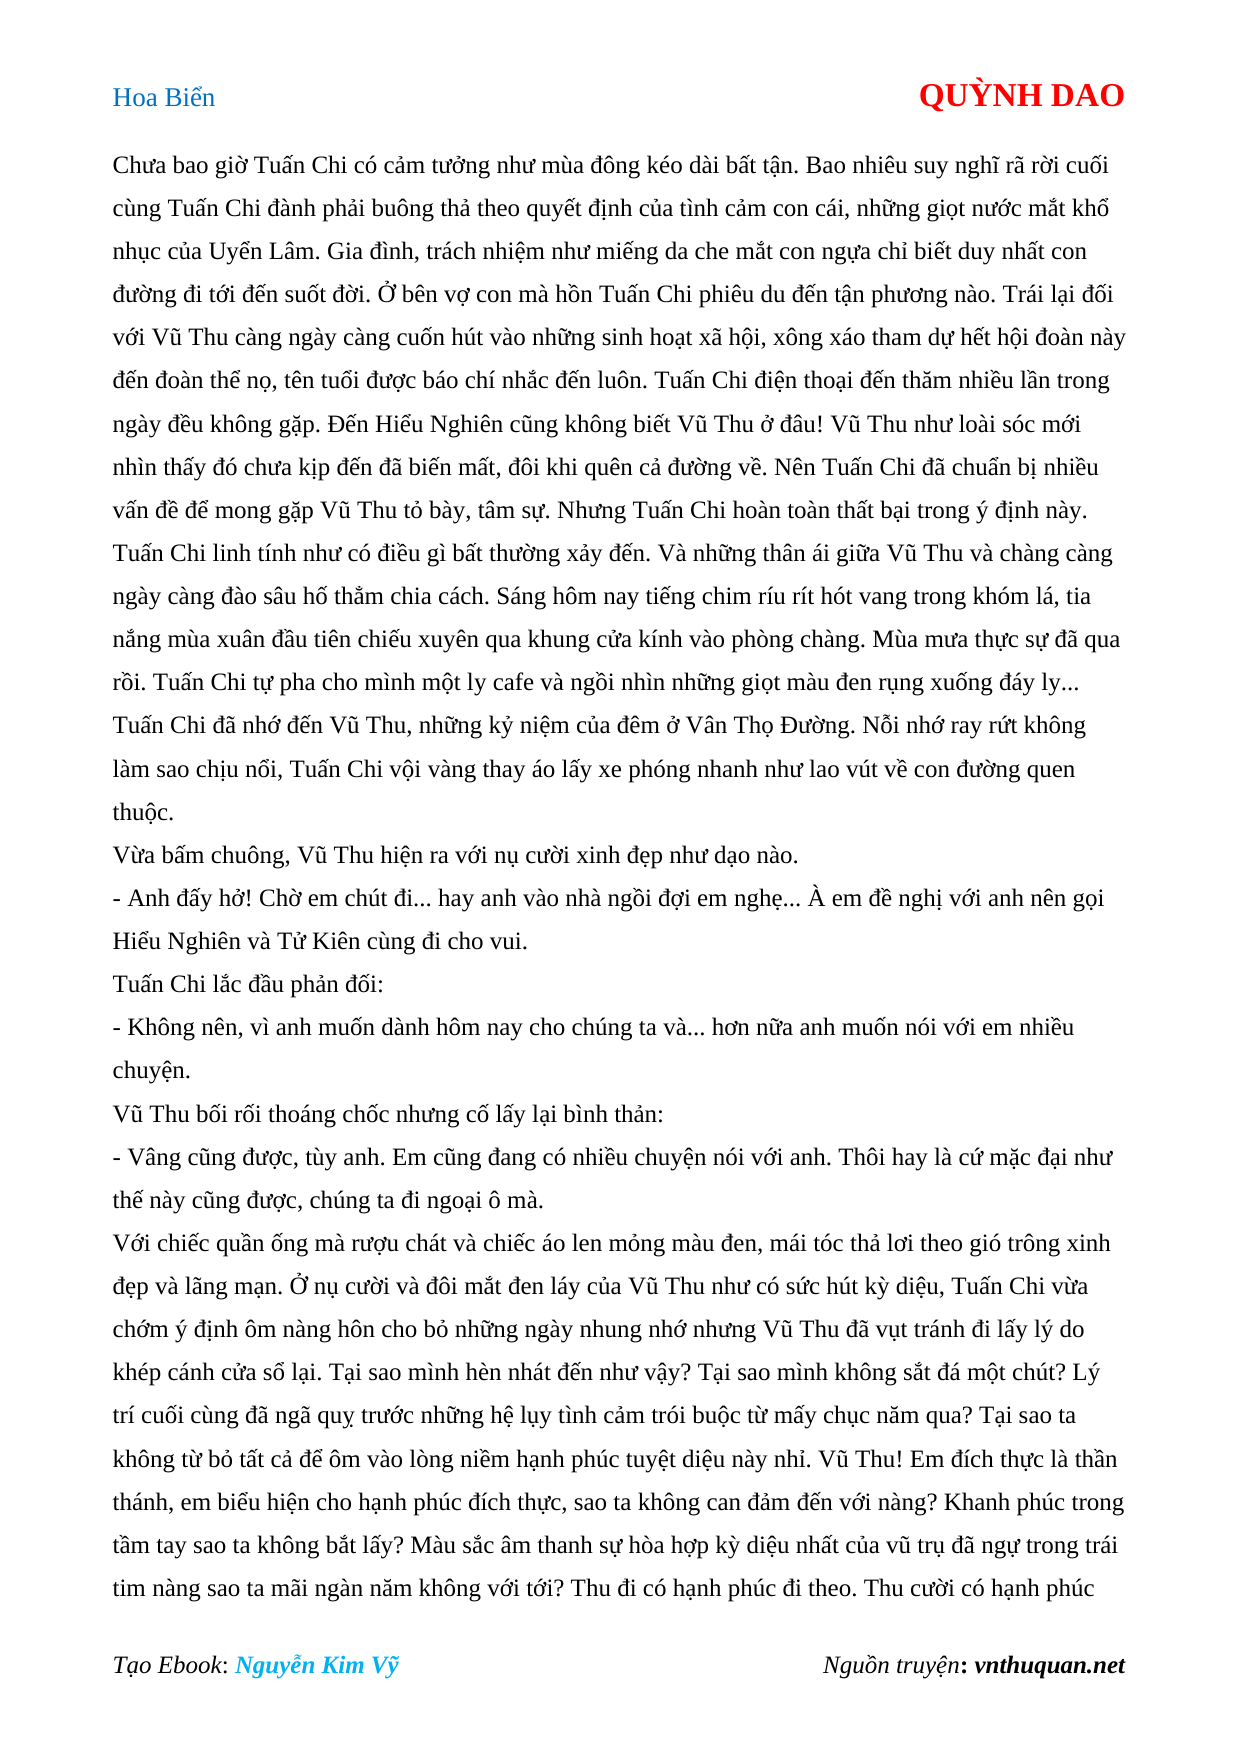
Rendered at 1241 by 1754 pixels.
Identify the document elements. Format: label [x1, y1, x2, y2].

text [112, 150, 1128, 1602]
